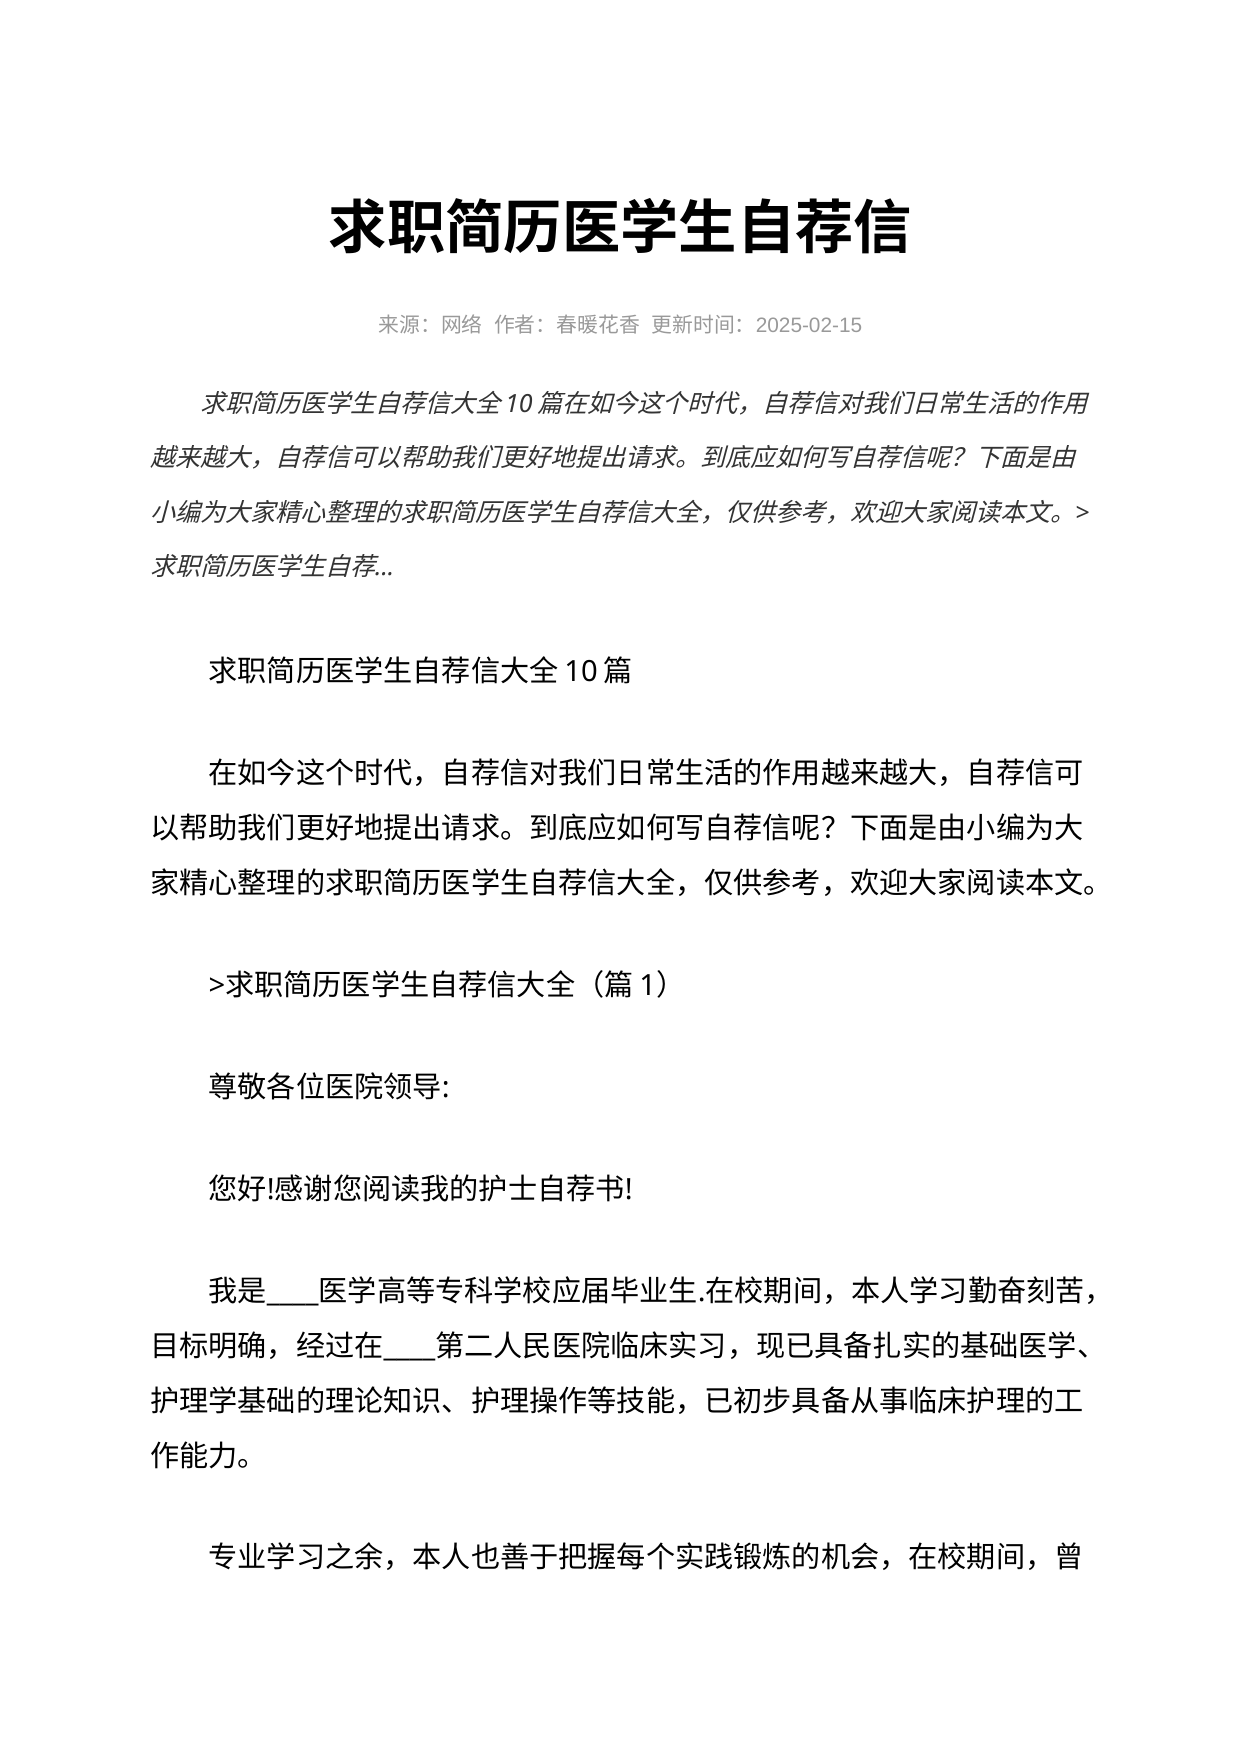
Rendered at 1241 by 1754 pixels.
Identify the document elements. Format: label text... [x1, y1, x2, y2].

text 尊敬各位医院领导: [150, 1063, 1090, 1106]
text 我是____医学高等专科学校应届毕业生.在校期间，本人学习勤奋刻苦，目标明确，经过在____第二人民医院临床实习，现已具备扎实的基础医学、护理学基础的理论知识、护理操作等技能，已初步具备从事临床护理的工作能力。 [150, 1267, 1090, 1474]
text 您好!感谢您阅读我的护士自荐书! [150, 1165, 1090, 1208]
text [150, 1534, 1090, 1576]
text 求职简历医学生自荐信大全10篇 [150, 648, 1090, 690]
text 来源：网络 作者：春暖花香 更新时间：2025-02-15 [150, 313, 1090, 337]
text 求职简历医学生自荐信大全10篇在如今这个时代，自荐信对我们日常生活的作用越来越大，自荐信可以帮助我们更好地提出请求。到底应如何写自荐信呢？下面是由小编为大家精心整理的求职简历医学生自荐信大全，仅供参考，欢迎大家阅读本文。>求职简历医学生自荐... [150, 383, 1090, 583]
text 在如今这个时代，自荐信对我们日常生活的作用越来越大，自荐信可以帮助我们更好地提出请求。到底应如何写自荐信呢？下面是由小编为大家精心整理的求职简历医学生自荐信大全，仅供参考，欢迎大家阅读本文。 [150, 750, 1090, 902]
text >求职简历医学生自荐信大全（篇1） [150, 961, 1090, 1004]
subtitle 求职简历医学生自荐信 [150, 181, 1090, 266]
